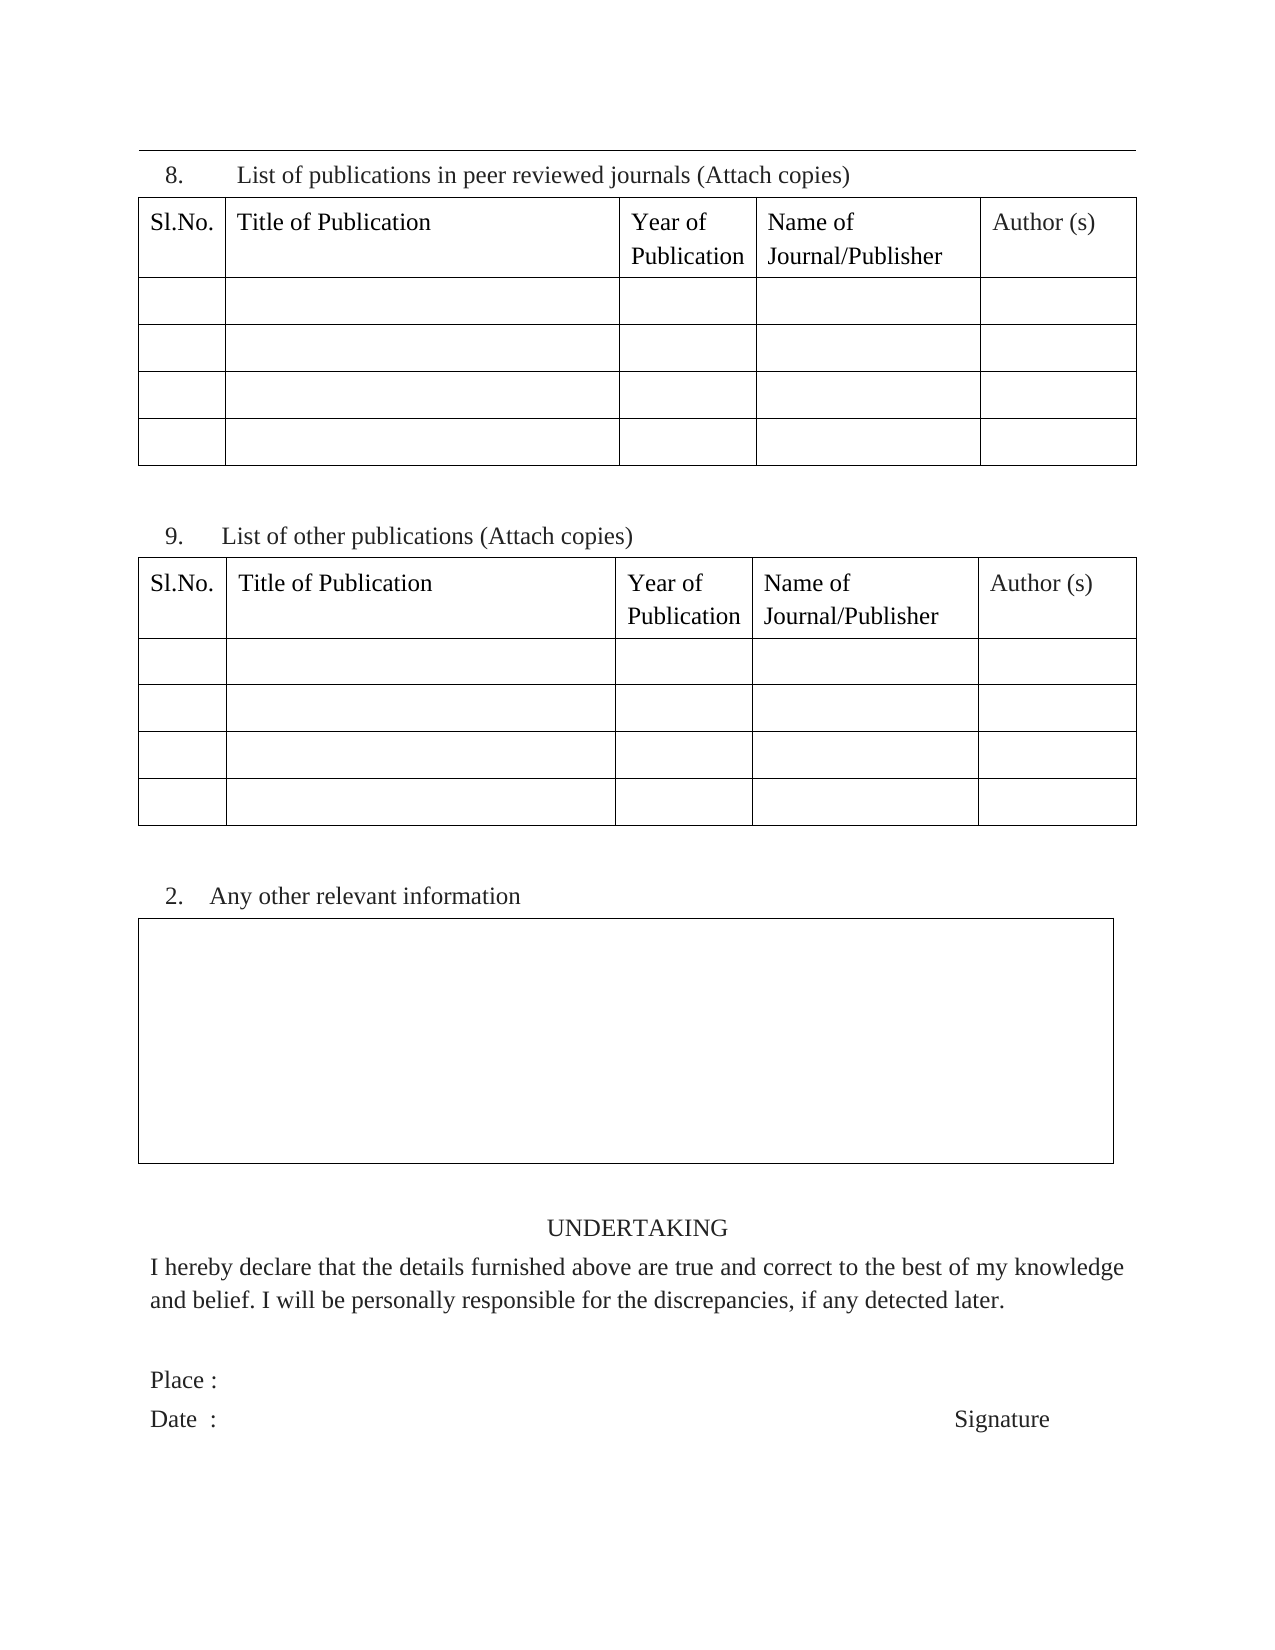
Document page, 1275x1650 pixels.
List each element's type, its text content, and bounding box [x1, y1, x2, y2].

table_cell [226, 278, 619, 324]
table_cell Author (s) [979, 558, 1136, 637]
table_cell [226, 325, 619, 371]
table_cell [620, 372, 756, 418]
table_cell [226, 372, 619, 418]
table_cell [139, 919, 1113, 1162]
table_cell Author (s) [981, 198, 1136, 277]
table_header Any other relevant information [198, 872, 1114, 918]
table_cell [979, 779, 1136, 825]
table_cell List of publications in peer reviewed journals (Attach copies) [225, 151, 1136, 197]
table_cell [139, 278, 225, 324]
table_cell Title of Publication [226, 198, 619, 277]
text Date : Signature [150, 1401, 1125, 1434]
table_cell [979, 732, 1136, 778]
table_cell [616, 732, 752, 778]
table_header [139, 511, 210, 557]
text I hereby declare that the details furnished above are true and correct to the best of my knowledge and belief. I will be personally responsible for the discrepancies, if any detected later. [150, 1249, 1125, 1316]
table_cell [139, 732, 226, 778]
table_cell Year of Publication [616, 558, 752, 637]
table_cell [139, 685, 226, 731]
table_cell [226, 419, 619, 464]
table_cell [753, 732, 978, 778]
table_cell Sl.No. [139, 198, 225, 277]
table_cell [757, 278, 980, 324]
table_cell [139, 639, 226, 684]
table_cell [139, 372, 225, 418]
table_cell Title of Publication [227, 558, 615, 637]
table_cell [139, 419, 225, 464]
table_header List of other publications (Attach copies) [210, 511, 1136, 557]
table_cell [757, 419, 980, 464]
table_cell Name of Journal/Publisher [753, 558, 978, 637]
table_cell [616, 639, 752, 684]
table_cell [227, 639, 615, 684]
table_header [139, 872, 198, 918]
table_cell [139, 325, 225, 371]
table_cell [981, 278, 1136, 324]
table_cell [616, 779, 752, 825]
table_cell [981, 372, 1136, 418]
table_cell Year of Publication [620, 198, 756, 277]
text Place : [150, 1361, 1125, 1395]
table_cell [227, 685, 615, 731]
table_cell Name of Journal/Publisher [757, 198, 980, 277]
table_cell [979, 685, 1136, 731]
table_cell [753, 685, 978, 731]
table_cell [616, 685, 752, 731]
table_cell [757, 325, 980, 371]
table_cell [757, 372, 980, 418]
table_cell [620, 278, 756, 324]
table_cell [620, 419, 756, 464]
table_cell [620, 325, 756, 371]
table_cell Sl.No. [139, 558, 226, 637]
table_cell [139, 151, 225, 197]
table_cell [979, 639, 1136, 684]
table_cell [139, 779, 226, 825]
table_cell [753, 779, 978, 825]
table_cell [227, 732, 615, 778]
table_cell [981, 325, 1136, 371]
table_cell [753, 639, 978, 684]
table_cell [981, 419, 1136, 464]
text UNDERTAKING [150, 1209, 1125, 1243]
table_cell [227, 779, 615, 825]
